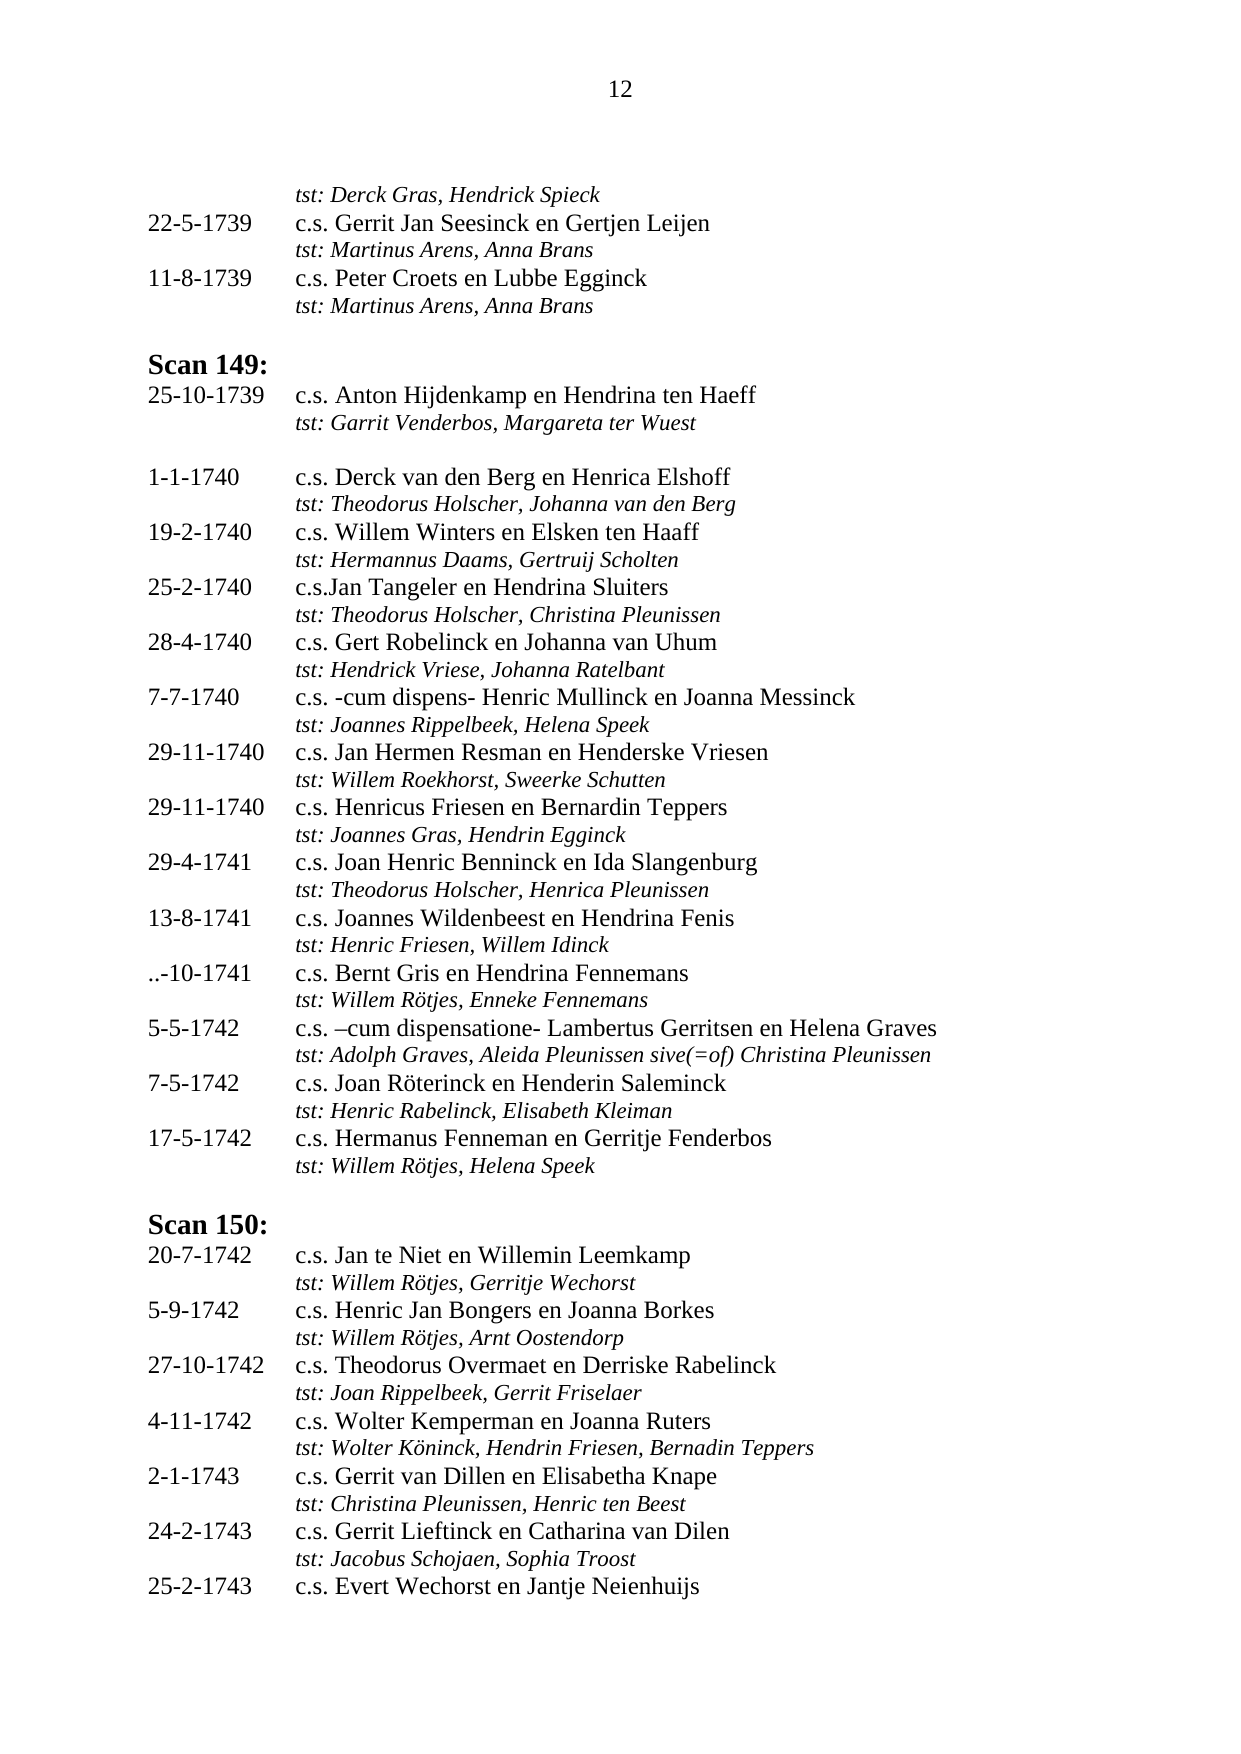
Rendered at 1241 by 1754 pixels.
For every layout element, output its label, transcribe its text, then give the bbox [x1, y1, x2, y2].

text tst: Theodorus Holscher, Johanna van den Berg [148, 491, 1093, 517]
text 5-5-1742 c.s. –cum dispensatione- Lambertus Gerritsen en Helena Graves [148, 1013, 1093, 1042]
text 29-4-1741 c.s. Joan Henric Benninck en Ida Slangenburg [148, 847, 1093, 876]
text ..-10-1741 c.s. Bernt Gris en Hendrina Fennemans [148, 958, 1093, 986]
text tst: Henric Friesen, Willem Idinck [148, 931, 1093, 958]
text 4-11-1742 c.s. Wolter Kemperman en Joanna Ruters [148, 1406, 1093, 1434]
text tst: Joannes Gras, Hendrin Egginck [148, 821, 1093, 847]
text tst: Jacobus Schojaen, Sophia Troost [148, 1545, 1093, 1571]
text tst: Derck Gras, Hendrick Spieck [148, 181, 1093, 208]
text tst: Martinus Arens, Anna Brans [148, 292, 1093, 318]
text tst: Theodorus Holscher, Christina Pleunissen [148, 601, 1093, 627]
text 11-8-1739 c.s. Peter Croets en Lubbe Egginck [148, 263, 1093, 292]
text tst: Willem Rötjes, Enneke Fennemans [148, 986, 1093, 1013]
text 27-10-1742 c.s. Theodorus Overmaet en Derriske Rabelinck [148, 1351, 1093, 1379]
text tst: Joannes Rippelbeek, Helena Speek [148, 711, 1093, 737]
text 25-10-1739 c.s. Anton Hijdenkamp en Hendrina ten Haeff [148, 380, 1093, 409]
text Scan 149: [148, 347, 1093, 380]
text tst: Willem Rötjes, Arnt Oostendorp [148, 1324, 1093, 1351]
text 13-8-1741 c.s. Joannes Wildenbeest en Hendrina Fenis [148, 903, 1093, 931]
text 25-2-1740 c.s.Jan Tangeler en Hendrina Sluiters [148, 572, 1093, 601]
text tst: Garrit Venderbos, Margareta ter Wuest [148, 409, 1093, 435]
text 25-2-1743 c.s. Evert Wechorst en Jantje Neienhuijs [148, 1571, 1093, 1600]
text 28-4-1740 c.s. Gert Robelinck en Johanna van Uhum [148, 627, 1093, 656]
text Scan 150: [148, 1207, 1093, 1240]
text tst: Theodorus Holscher, Henrica Pleunissen [148, 876, 1093, 903]
text tst: Wolter Köninck, Hendrin Friesen, Bernadin Teppers [148, 1434, 1093, 1461]
text 19-2-1740 c.s. Willem Winters en Elsken ten Haaff [148, 517, 1093, 546]
text 7-5-1742 c.s. Joan Röterinck en Henderin Saleminck [148, 1068, 1093, 1097]
text 22-5-1739 c.s. Gerrit Jan Seesinck en Gertjen Leijen [148, 208, 1093, 237]
text 20-7-1742 c.s. Jan te Niet en Willemin Leemkamp [148, 1240, 1093, 1269]
text 1-1-1740 c.s. Derck van den Berg en Henrica Elshoff [148, 462, 1093, 491]
text 2-1-1743 c.s. Gerrit van Dillen en Elisabetha Knape [148, 1461, 1093, 1489]
text tst: Henric Rabelinck, Elisabeth Kleiman [148, 1097, 1093, 1123]
text 29-11-1740 c.s. Henricus Friesen en Bernardin Teppers [148, 792, 1093, 821]
text 5-9-1742 c.s. Henric Jan Bongers en Joanna Borkes [148, 1296, 1093, 1324]
text tst: Willem Rötjes, Gerritje Wechorst [148, 1269, 1093, 1296]
text 24-2-1743 c.s. Gerrit Lieftinck en Catharina van Dilen [148, 1516, 1093, 1545]
text tst: Joan Rippelbeek, Gerrit Friselaer [148, 1379, 1093, 1406]
text 17-5-1742 c.s. Hermanus Fenneman en Gerritje Fenderbos [148, 1123, 1093, 1152]
text tst: Willem Rötjes, Helena Speek [148, 1152, 1093, 1178]
text tst: Hermannus Daams, Gertruij Scholten [148, 546, 1093, 572]
text tst: Martinus Arens, Anna Brans [148, 237, 1093, 263]
text tst: Hendrick Vriese, Johanna Ratelbant [148, 656, 1093, 682]
text tst: Adolph Graves, Aleida Pleunissen sive(=of) Christina Pleunissen [148, 1042, 1093, 1068]
text 29-11-1740 c.s. Jan Hermen Resman en Henderske Vriesen [148, 737, 1093, 766]
text tst: Willem Roekhorst, Sweerke Schutten [148, 766, 1093, 792]
text tst: Christina Pleunissen, Henric ten Beest [148, 1489, 1093, 1516]
text 7-7-1740 c.s. -cum dispens- Henric Mullinck en Joanna Messinck [148, 682, 1093, 711]
